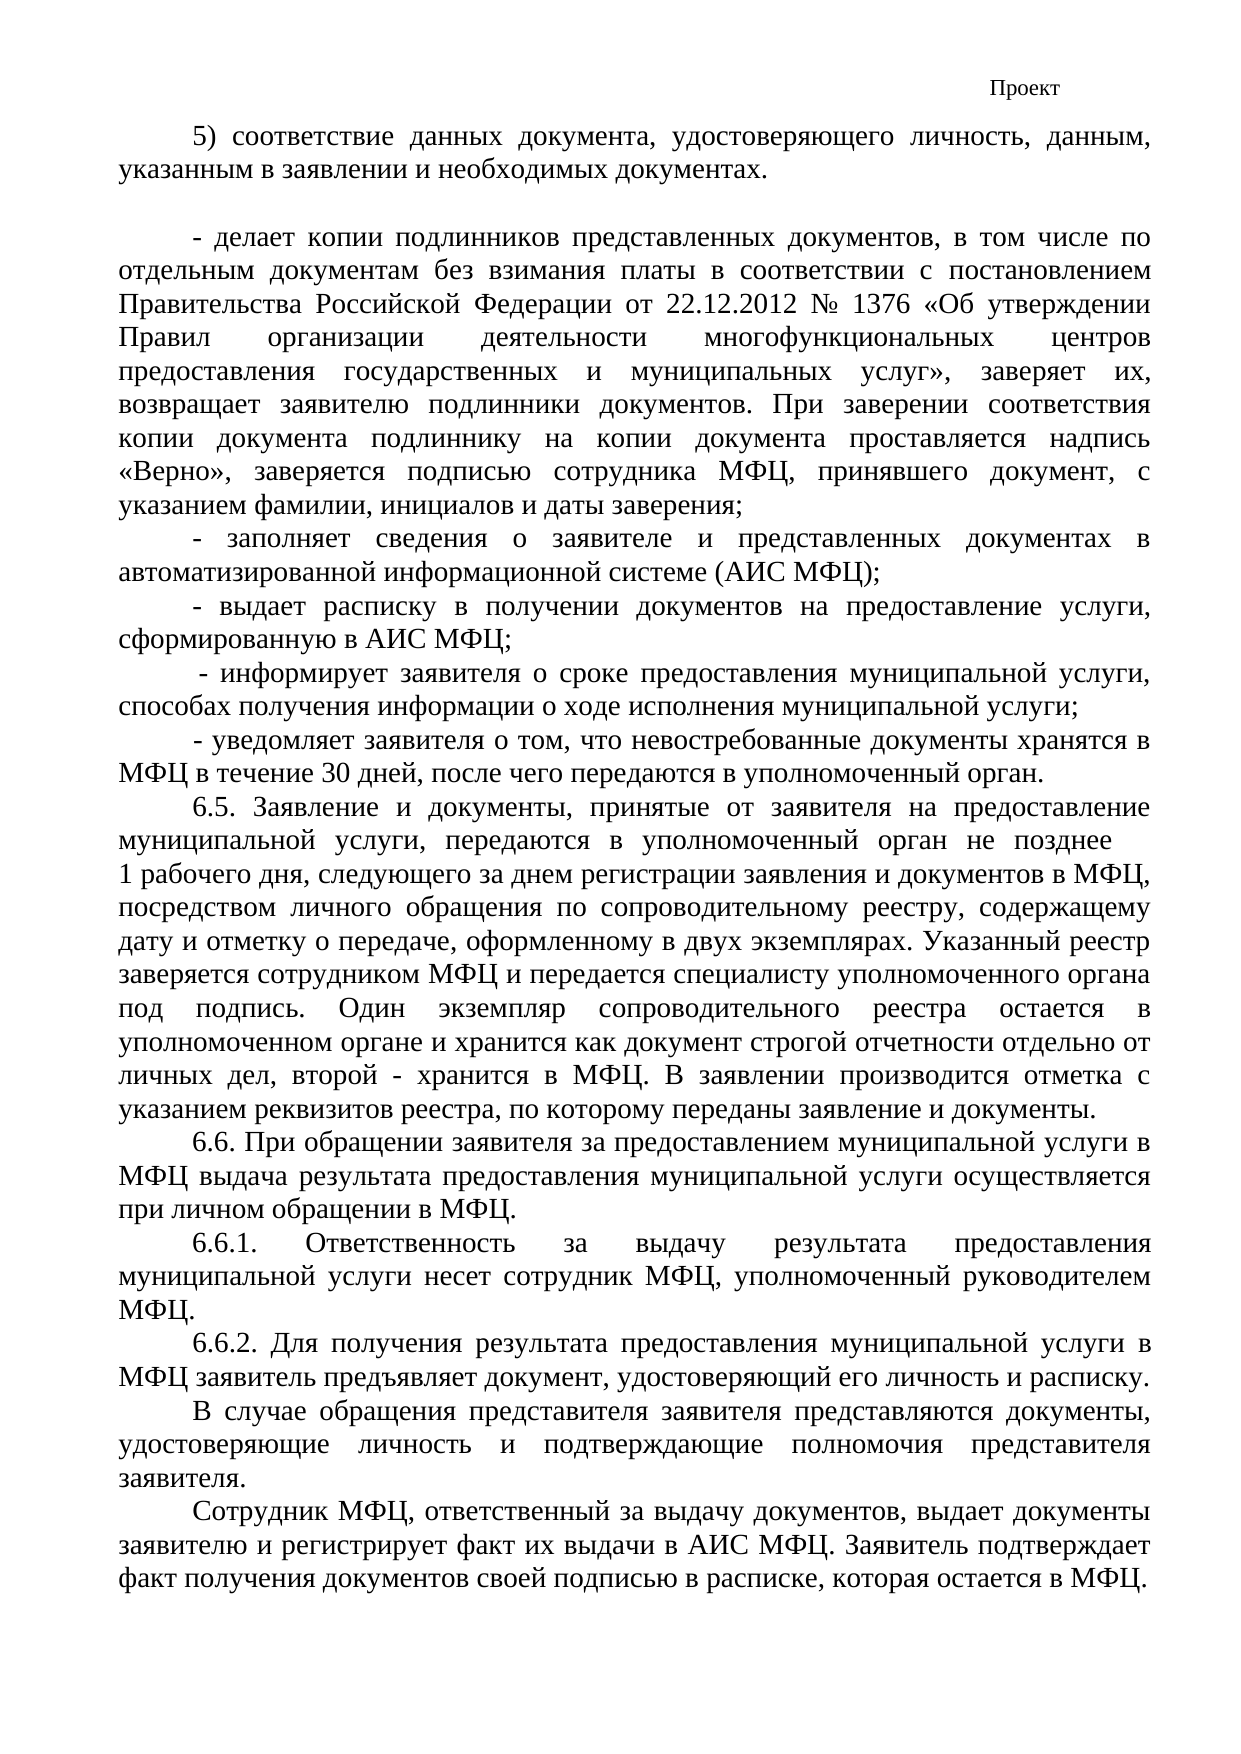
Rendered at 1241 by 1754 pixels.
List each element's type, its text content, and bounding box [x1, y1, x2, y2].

text - делает копии подлинников представленных документов, в том числе по отдельным документам без взимания платы в соответствии с постановлением Правительства Российской Федерации от 22.12.2012 № 1376 «Об утверждении Правил организации деятельности многофункциональных центров предоставления государственных и муниципальных услуг», заверяет их, возвращает заявителю подлинники документов. При заверении соответствия копии документа подлиннику на копии документа проставляется надпись «Верно», заверяется подписью сотрудника МФЦ, принявшего документ, с указанием фамилии, инициалов и даты заверения; [118, 219, 1152, 521]
text - информирует заявителя о сроке предоставления муниципальной услуги, способах получения информации о ходе исполнения муниципальной услуги; [118, 655, 1152, 722]
text 5) соответствие данных документа, удостоверяющего личность, данным, указанным в заявлении и необходимых документах. [118, 118, 1152, 185]
text - выдает расписку в получении документов на предоставление услуги, сформированную в АИС МФЦ; [118, 588, 1152, 655]
text - уведомляет заявителя о том, что невостребованные документы хранятся в МФЦ в течение 30 дней, после чего передаются в уполномоченный орган. [118, 722, 1152, 789]
text 6.5. Заявление и документы, принятые от заявителя на предоставление муниципальной услуги, передаются в уполномоченный орган не позднее 1 рабочего дня, следующего за днем регистрации заявления и документов в МФЦ, посредством личного обращения по сопроводительному реестру, содержащему дату и отметку о передаче, оформленному в двух экземплярах. Указанный реестр заверяется сотрудником МФЦ и передается специалисту уполномоченного органа под подпись. Один экземпляр сопроводительного реестра остается в уполномоченном органе и хранится как документ строгой отчетности отдельно от личных дел, второй - хранится в МФЦ. В заявлении производится отметка с указанием реквизитов реестра, по которому переданы заявление и документы. [118, 789, 1152, 1124]
text 6.6. При обращении заявителя за предоставлением муниципальной услуги в МФЦ выдача результата предоставления муниципальной услуги осуществляется при личном обращении в МФЦ. [118, 1124, 1152, 1225]
text - заполняет сведения о заявителе и представленных документах в автоматизированной информационной системе (АИС МФЦ); [118, 521, 1152, 588]
text 6.6.1. Ответственность за выдачу результата предоставления муниципальной услуги несет сотрудник МФЦ, уполномоченный руководителем МФЦ. [118, 1225, 1152, 1326]
text Сотрудник МФЦ, ответственный за выдачу документов, выдает документы заявителю и регистрирует факт их выдачи в АИС МФЦ. Заявитель подтверждает факт получения документов своей подписью в расписке, которая остается в МФЦ. [118, 1493, 1152, 1594]
text В случае обращения представителя заявителя представляются документы, удостоверяющие личность и подтверждающие полномочия представителя заявителя. [118, 1393, 1152, 1493]
text 6.6.2. Для получения результата предоставления муниципальной услуги в МФЦ заявитель предъявляет документ, удостоверяющий его личность и расписку. [118, 1326, 1152, 1393]
